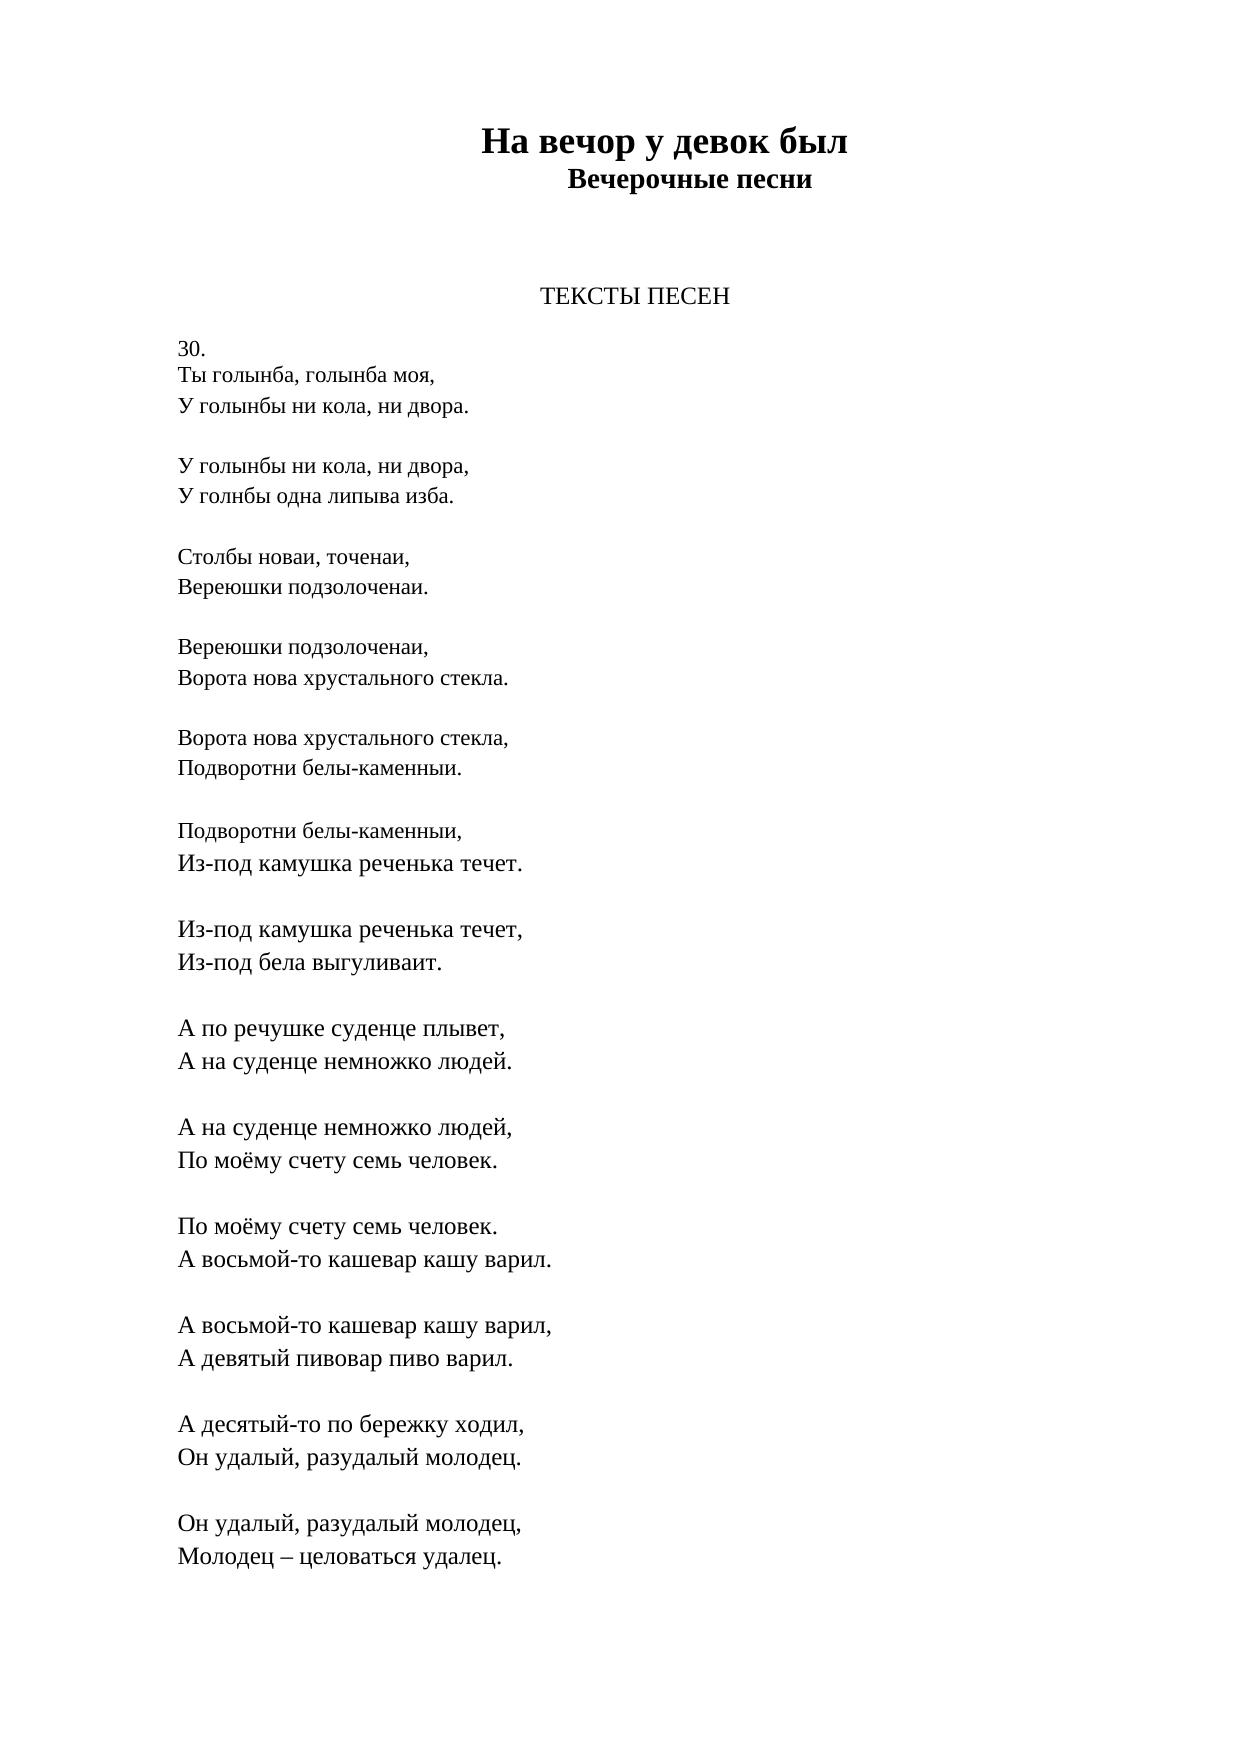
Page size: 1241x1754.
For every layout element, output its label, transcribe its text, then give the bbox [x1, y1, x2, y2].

text На вечор у девок был [177, 118, 1152, 161]
text Вечерочные песни [177, 161, 1152, 195]
list Из-под камушка реченька течет, [177, 914, 1152, 942]
list Ворота нова хрустального стекла, [177, 724, 1152, 750]
text 30. [177, 335, 1152, 362]
list Он удалый, разудалый молодец. [177, 1442, 1152, 1471]
list А на суденце немножко людей, [177, 1112, 1152, 1141]
list По моёму счету семь человек. [177, 1145, 1152, 1174]
list А восьмой-то кашевар кашу варил. [177, 1244, 1152, 1273]
list Из-под камушка реченька течет. [177, 848, 1152, 876]
list А на суденце немножко людей. [177, 1046, 1152, 1074]
list Ворота нова хрустального стекла. [177, 664, 1152, 690]
list Вереюшки подзолоченаи, [177, 633, 1152, 660]
list Он удалый, разудалый молодец, [177, 1508, 1152, 1537]
list А по речушке суденце плывет, [177, 1013, 1152, 1042]
list У голынбы ни кола, ни двора. [177, 392, 1152, 418]
list Подворотни белы-каменныи, [177, 817, 1152, 844]
list У голнбы одна липыва изба. [177, 482, 1152, 509]
list ТЕКСТЫ ПЕСЕН [118, 281, 1152, 310]
list А восьмой-то кашевар кашу варил, [177, 1310, 1152, 1339]
list Столбы новаи, точенаи, [177, 543, 1152, 569]
list Вереюшки подзолоченаи. [177, 573, 1152, 599]
list Подворотни белы-каменныи. [177, 754, 1152, 781]
list Из-под бела выгуливаит. [177, 947, 1152, 976]
list Молодец – целоваться удалец. [177, 1541, 1152, 1570]
list У голынбы ни кола, ни двора, [177, 452, 1152, 478]
list А девятый пивовар пиво варил. [177, 1343, 1152, 1372]
list Ты голынба, голынба моя, [177, 362, 1152, 388]
list А десятый-то по бережку ходил, [177, 1409, 1152, 1438]
list По моёму счету семь человек. [177, 1211, 1152, 1240]
